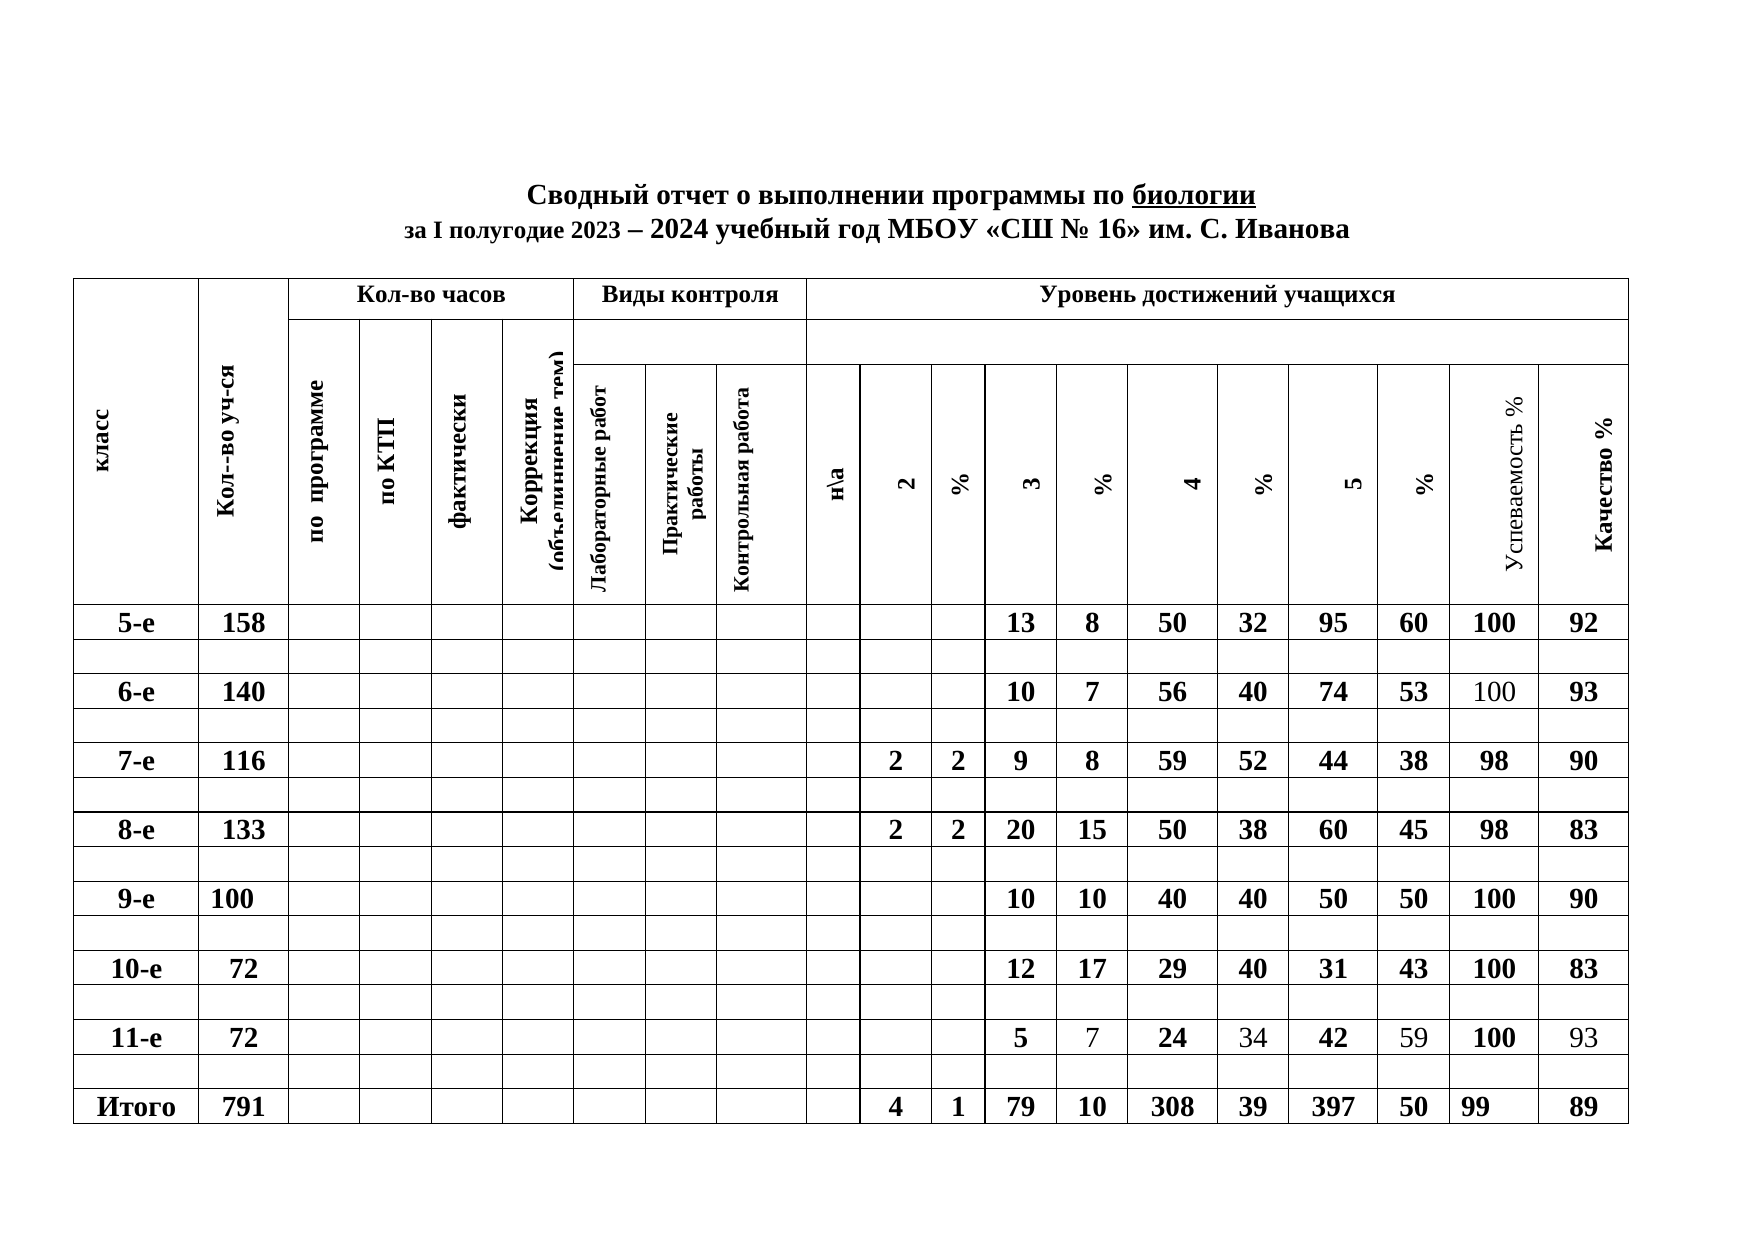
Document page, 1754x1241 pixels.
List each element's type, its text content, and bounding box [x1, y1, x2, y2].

table_cell [360, 778, 431, 811]
table_cell 10-е [74, 951, 198, 984]
table_cell 40 [1218, 882, 1288, 915]
table_cell [289, 605, 359, 638]
table_cell 7 [1057, 1020, 1127, 1053]
table_cell [1128, 778, 1217, 811]
table_cell [986, 985, 1056, 1019]
table_header Виды контроля [574, 279, 806, 318]
table_cell [574, 813, 645, 846]
table_cell [360, 1020, 431, 1053]
table_cell 50 [1128, 605, 1217, 638]
table_cell [807, 813, 859, 846]
table_cell % [1057, 365, 1127, 604]
table_header класс [74, 279, 198, 604]
table_cell [717, 674, 806, 708]
table_cell 72 [199, 951, 288, 984]
table_cell н\а [807, 365, 859, 604]
table_cell [74, 985, 198, 1019]
table_cell 5 [1289, 365, 1377, 604]
table_cell 2 [861, 813, 931, 846]
table_header Кол--во уч-ся [199, 279, 288, 604]
table_cell [1378, 1055, 1449, 1088]
table_cell [646, 985, 716, 1019]
table_cell [1450, 985, 1538, 1019]
table_cell [360, 1089, 431, 1123]
table_cell [289, 951, 359, 984]
table_cell 20 [986, 813, 1056, 846]
table_cell [289, 1089, 359, 1123]
table_cell [503, 605, 573, 638]
table_cell 92 [1539, 605, 1628, 638]
table_cell [74, 778, 198, 811]
table_cell [503, 985, 573, 1019]
table_cell [861, 1055, 931, 1088]
table_cell [574, 847, 645, 881]
table_cell [1378, 640, 1449, 673]
table_cell 24 [1128, 1020, 1217, 1053]
table_cell [574, 778, 645, 811]
table_cell 38 [1378, 743, 1449, 777]
table_cell 100 [1450, 674, 1538, 708]
table_cell 2 [861, 365, 931, 604]
table_cell [1057, 778, 1127, 811]
table_cell [199, 640, 288, 673]
table_cell Качество % [1539, 365, 1628, 604]
table_cell [861, 1020, 931, 1053]
table_cell [861, 640, 931, 673]
table_cell 45 [1378, 813, 1449, 846]
table_cell 9-е [74, 882, 198, 915]
table_cell [289, 743, 359, 777]
table_cell 50 [1289, 882, 1377, 915]
table_cell [1128, 1055, 1217, 1088]
table_cell 2 [932, 743, 984, 777]
table_cell [1289, 1055, 1377, 1088]
table_cell 8 [1057, 743, 1127, 777]
table_cell [861, 674, 931, 708]
table_cell [1289, 847, 1377, 881]
table_cell 74 [1289, 674, 1377, 708]
table_cell [574, 951, 645, 984]
table_cell [646, 882, 716, 915]
table_cell 40 [1128, 882, 1217, 915]
table_cell [360, 605, 431, 638]
table_cell [717, 640, 806, 673]
table_cell [717, 1055, 806, 1088]
table_cell 32 [1218, 605, 1288, 638]
table_cell 93 [1539, 1020, 1628, 1053]
table_cell 5 [986, 1020, 1056, 1053]
table_cell [1539, 916, 1628, 950]
table_cell [574, 605, 645, 638]
table_cell [432, 1089, 502, 1123]
table_cell [1450, 916, 1538, 950]
table_cell [1289, 640, 1377, 673]
table_cell [1378, 916, 1449, 950]
table_cell [432, 882, 502, 915]
table_cell [199, 847, 288, 881]
table_cell [360, 743, 431, 777]
table_cell фактически [432, 320, 502, 604]
table_cell [932, 916, 984, 950]
table_cell [1539, 640, 1628, 673]
table_cell [861, 778, 931, 811]
table_cell 158 [199, 605, 288, 638]
table_cell [432, 916, 502, 950]
table_cell 2 [861, 743, 931, 777]
table_cell [1450, 1055, 1538, 1088]
table_cell [1218, 847, 1288, 881]
table_cell [861, 605, 931, 638]
table_cell [432, 674, 502, 708]
table_cell 83 [1539, 951, 1628, 984]
table_cell [646, 743, 716, 777]
table_cell [807, 640, 859, 673]
table_cell [986, 709, 1056, 742]
table_cell [574, 743, 645, 777]
table_cell [1218, 778, 1288, 811]
table_cell [646, 1089, 716, 1123]
table_cell [807, 951, 859, 984]
table_cell [574, 882, 645, 915]
table_cell Контрольная работа [717, 365, 806, 604]
table_cell [1218, 640, 1288, 673]
table_cell [1289, 985, 1377, 1019]
table_cell 50 [1378, 1089, 1449, 1123]
table_cell [717, 1020, 806, 1053]
table_cell [360, 882, 431, 915]
table_cell [932, 674, 984, 708]
table_cell 99 [1450, 1089, 1538, 1123]
table_cell [289, 778, 359, 811]
table_cell [74, 640, 198, 673]
table_cell [503, 778, 573, 811]
table_cell [289, 985, 359, 1019]
table_cell [432, 743, 502, 777]
table_cell 31 [1289, 951, 1377, 984]
table_cell 40 [1218, 674, 1288, 708]
table_cell [503, 709, 573, 742]
table_cell [360, 813, 431, 846]
table_cell [199, 916, 288, 950]
table_cell [289, 1020, 359, 1053]
table_cell [807, 882, 859, 915]
table_cell 7 [1057, 674, 1127, 708]
table_cell [503, 916, 573, 950]
table_cell [932, 1020, 984, 1053]
table_cell 42 [1289, 1020, 1377, 1053]
table_cell [1450, 847, 1538, 881]
table_header Кол-во часов [289, 279, 573, 318]
table_cell [807, 709, 859, 742]
table_cell [360, 640, 431, 673]
table_cell [574, 709, 645, 742]
table_cell Практические работы [646, 365, 716, 604]
table_cell 8-е [74, 813, 198, 846]
table_cell [1289, 778, 1377, 811]
table_cell [432, 985, 502, 1019]
table_cell 72 [199, 1020, 288, 1053]
table_cell 98 [1450, 813, 1538, 846]
table_cell [646, 778, 716, 811]
table_cell [503, 1089, 573, 1123]
table_cell [807, 1020, 859, 1053]
table_cell [432, 778, 502, 811]
table_cell [807, 1089, 859, 1123]
table_cell [861, 709, 931, 742]
table_cell [646, 916, 716, 950]
table_cell [503, 951, 573, 984]
table_cell [1128, 709, 1217, 742]
table_cell [861, 847, 931, 881]
table_cell 140 [199, 674, 288, 708]
table_cell [432, 1055, 502, 1088]
table_cell [289, 1055, 359, 1088]
table_cell 50 [1378, 882, 1449, 915]
table_cell [1057, 709, 1127, 742]
table_cell 90 [1539, 882, 1628, 915]
table_cell [986, 847, 1056, 881]
table_cell [646, 674, 716, 708]
table_cell [1450, 778, 1538, 811]
table_cell [717, 813, 806, 846]
table_cell по КТП [360, 320, 431, 604]
table_cell [807, 674, 859, 708]
table_cell [717, 882, 806, 915]
table_cell [289, 813, 359, 846]
table_cell [1057, 847, 1127, 881]
table_cell 59 [1378, 1020, 1449, 1053]
table_cell [807, 1055, 859, 1088]
table_cell [289, 709, 359, 742]
table_cell [1539, 985, 1628, 1019]
table_cell 3 [986, 365, 1056, 604]
table_cell [1218, 709, 1288, 742]
table_cell [646, 813, 716, 846]
table_cell [74, 847, 198, 881]
text за I полугодие 2023 – 2024 учебный год МБОУ «СШ № 16» им. С. Иванова [118, 211, 1636, 244]
table_cell [717, 709, 806, 742]
table_cell [932, 1055, 984, 1088]
table_cell 38 [1218, 813, 1288, 846]
table_cell [74, 916, 198, 950]
table_cell [646, 951, 716, 984]
table_cell 93 [1539, 674, 1628, 708]
table_cell 100 [1450, 605, 1538, 638]
table_cell [1378, 709, 1449, 742]
table_cell 4 [861, 1089, 931, 1123]
table_cell 12 [986, 951, 1056, 984]
table_cell 89 [1539, 1089, 1628, 1123]
table_cell [717, 1089, 806, 1123]
table_cell [986, 916, 1056, 950]
table_cell [1378, 985, 1449, 1019]
table_cell 308 [1128, 1089, 1217, 1123]
table_cell [199, 985, 288, 1019]
table_cell [1128, 847, 1217, 881]
table_cell [1539, 847, 1628, 881]
table_cell [289, 674, 359, 708]
table_cell [646, 709, 716, 742]
table_cell [432, 640, 502, 673]
table_cell 59 [1128, 743, 1217, 777]
table_cell [199, 778, 288, 811]
table_cell [807, 778, 859, 811]
table_cell [1218, 985, 1288, 1019]
table_cell [503, 743, 573, 777]
table_cell 29 [1128, 951, 1217, 984]
table_cell [1057, 985, 1127, 1019]
table_cell [1539, 778, 1628, 811]
table_cell 4 [1128, 365, 1217, 604]
table_cell [646, 605, 716, 638]
table_cell [807, 916, 859, 950]
table_cell [574, 320, 806, 364]
table_cell 44 [1289, 743, 1377, 777]
table_cell [1218, 1055, 1288, 1088]
table_cell [1378, 778, 1449, 811]
table_cell 100 [1450, 951, 1538, 984]
table_cell 10 [986, 882, 1056, 915]
table_cell 9 [986, 743, 1056, 777]
table_cell [861, 951, 931, 984]
table_cell 60 [1378, 605, 1449, 638]
table_cell 98 [1450, 743, 1538, 777]
table_cell [986, 1055, 1056, 1088]
table_cell 60 [1289, 813, 1377, 846]
table_cell 6-е [74, 674, 198, 708]
table_cell [932, 951, 984, 984]
table_cell [717, 951, 806, 984]
table_cell [717, 743, 806, 777]
table_cell [932, 985, 984, 1019]
table_cell [199, 1055, 288, 1088]
table_cell 56 [1128, 674, 1217, 708]
table_cell 40 [1218, 951, 1288, 984]
table_cell [574, 640, 645, 673]
table_cell 100 [199, 882, 288, 915]
table_cell 791 [199, 1089, 288, 1123]
table_cell 39 [1218, 1089, 1288, 1123]
table_cell [861, 882, 931, 915]
table_cell [289, 640, 359, 673]
table_cell [574, 674, 645, 708]
table_cell Итого [74, 1089, 198, 1123]
table_cell [1289, 709, 1377, 742]
table_cell 397 [1289, 1089, 1377, 1123]
table_cell [360, 709, 431, 742]
table_cell [360, 847, 431, 881]
table_cell % [1218, 365, 1288, 604]
table_cell [199, 709, 288, 742]
table_cell [574, 916, 645, 950]
table_cell 100 [1450, 882, 1538, 915]
table_cell [432, 709, 502, 742]
table_cell 79 [986, 1089, 1056, 1123]
table_cell [574, 985, 645, 1019]
table_cell [646, 1020, 716, 1053]
table_cell [574, 1089, 645, 1123]
table_cell [503, 1055, 573, 1088]
table_cell [1289, 916, 1377, 950]
table_cell % [1378, 365, 1449, 604]
table_cell % [932, 365, 984, 604]
table_cell [432, 605, 502, 638]
table_cell по программе [289, 320, 359, 604]
table_cell [1128, 916, 1217, 950]
table_cell 8 [1057, 605, 1127, 638]
table_cell [1450, 709, 1538, 742]
table_cell [503, 813, 573, 846]
table_cell [932, 640, 984, 673]
text Сводный отчет о выполнении программы по биологии [118, 177, 1636, 211]
table_cell [1057, 1055, 1127, 1088]
table_cell 2 [932, 813, 984, 846]
table_header Уровень достижений учащихся [807, 279, 1628, 318]
table_cell 83 [1539, 813, 1628, 846]
table_cell [360, 951, 431, 984]
table_cell 10 [986, 674, 1056, 708]
table_cell 50 [1128, 813, 1217, 846]
table_cell [717, 847, 806, 881]
table_cell [432, 847, 502, 881]
table_cell 15 [1057, 813, 1127, 846]
table_cell [503, 847, 573, 881]
table_cell 34 [1218, 1020, 1288, 1053]
table_cell [717, 916, 806, 950]
table_cell 52 [1218, 743, 1288, 777]
table_cell [1128, 640, 1217, 673]
table_cell [861, 916, 931, 950]
table_cell [646, 847, 716, 881]
table_cell [360, 674, 431, 708]
table_cell [503, 882, 573, 915]
table_cell [717, 778, 806, 811]
table_cell [1128, 985, 1217, 1019]
table_cell 1 [932, 1089, 984, 1123]
table_cell [1539, 1055, 1628, 1088]
table_cell [432, 1020, 502, 1053]
table_cell [1450, 640, 1538, 673]
table_cell 53 [1378, 674, 1449, 708]
table_cell [289, 882, 359, 915]
table_cell [807, 743, 859, 777]
table_cell [574, 1055, 645, 1088]
table_cell [503, 1020, 573, 1053]
table_cell [932, 847, 984, 881]
table_cell [986, 640, 1056, 673]
table_cell [1378, 847, 1449, 881]
table_cell [1057, 916, 1127, 950]
table_cell [717, 985, 806, 1019]
table_cell [717, 605, 806, 638]
table_cell Успеваемость % [1450, 365, 1538, 604]
table_cell [360, 985, 431, 1019]
table_cell [432, 813, 502, 846]
table_cell 17 [1057, 951, 1127, 984]
table_cell [807, 985, 859, 1019]
table_cell 10 [1057, 882, 1127, 915]
table_cell Коррекция (объединнение тем) [503, 320, 573, 604]
table_cell 11-е [74, 1020, 198, 1053]
table_cell 13 [986, 605, 1056, 638]
table_cell [807, 605, 859, 638]
table_cell [932, 605, 984, 638]
table_cell [1539, 709, 1628, 742]
table_cell 10 [1057, 1089, 1127, 1123]
table_cell [646, 1055, 716, 1088]
table_cell 90 [1539, 743, 1628, 777]
table_cell 7-е [74, 743, 198, 777]
table_cell [503, 674, 573, 708]
table_cell 95 [1289, 605, 1377, 638]
table_cell [503, 640, 573, 673]
table_cell [1218, 916, 1288, 950]
table_cell [807, 320, 1628, 364]
table_cell [360, 1055, 431, 1088]
table_cell [74, 1055, 198, 1088]
table_cell [807, 847, 859, 881]
table_cell [74, 709, 198, 742]
table_cell [289, 916, 359, 950]
table_cell [574, 1020, 645, 1053]
table_cell 100 [1450, 1020, 1538, 1053]
table_cell [289, 847, 359, 881]
table_cell [1057, 640, 1127, 673]
table_cell 116 [199, 743, 288, 777]
table_cell Лабораторные работ [574, 365, 645, 604]
table_cell [646, 640, 716, 673]
table_cell 43 [1378, 951, 1449, 984]
table_cell [861, 985, 931, 1019]
table_cell [932, 709, 984, 742]
table_cell [932, 882, 984, 915]
table_cell 133 [199, 813, 288, 846]
table_cell 5-е [74, 605, 198, 638]
table_cell [432, 951, 502, 984]
table_cell [986, 778, 1056, 811]
table_cell [360, 916, 431, 950]
table_cell [932, 778, 984, 811]
